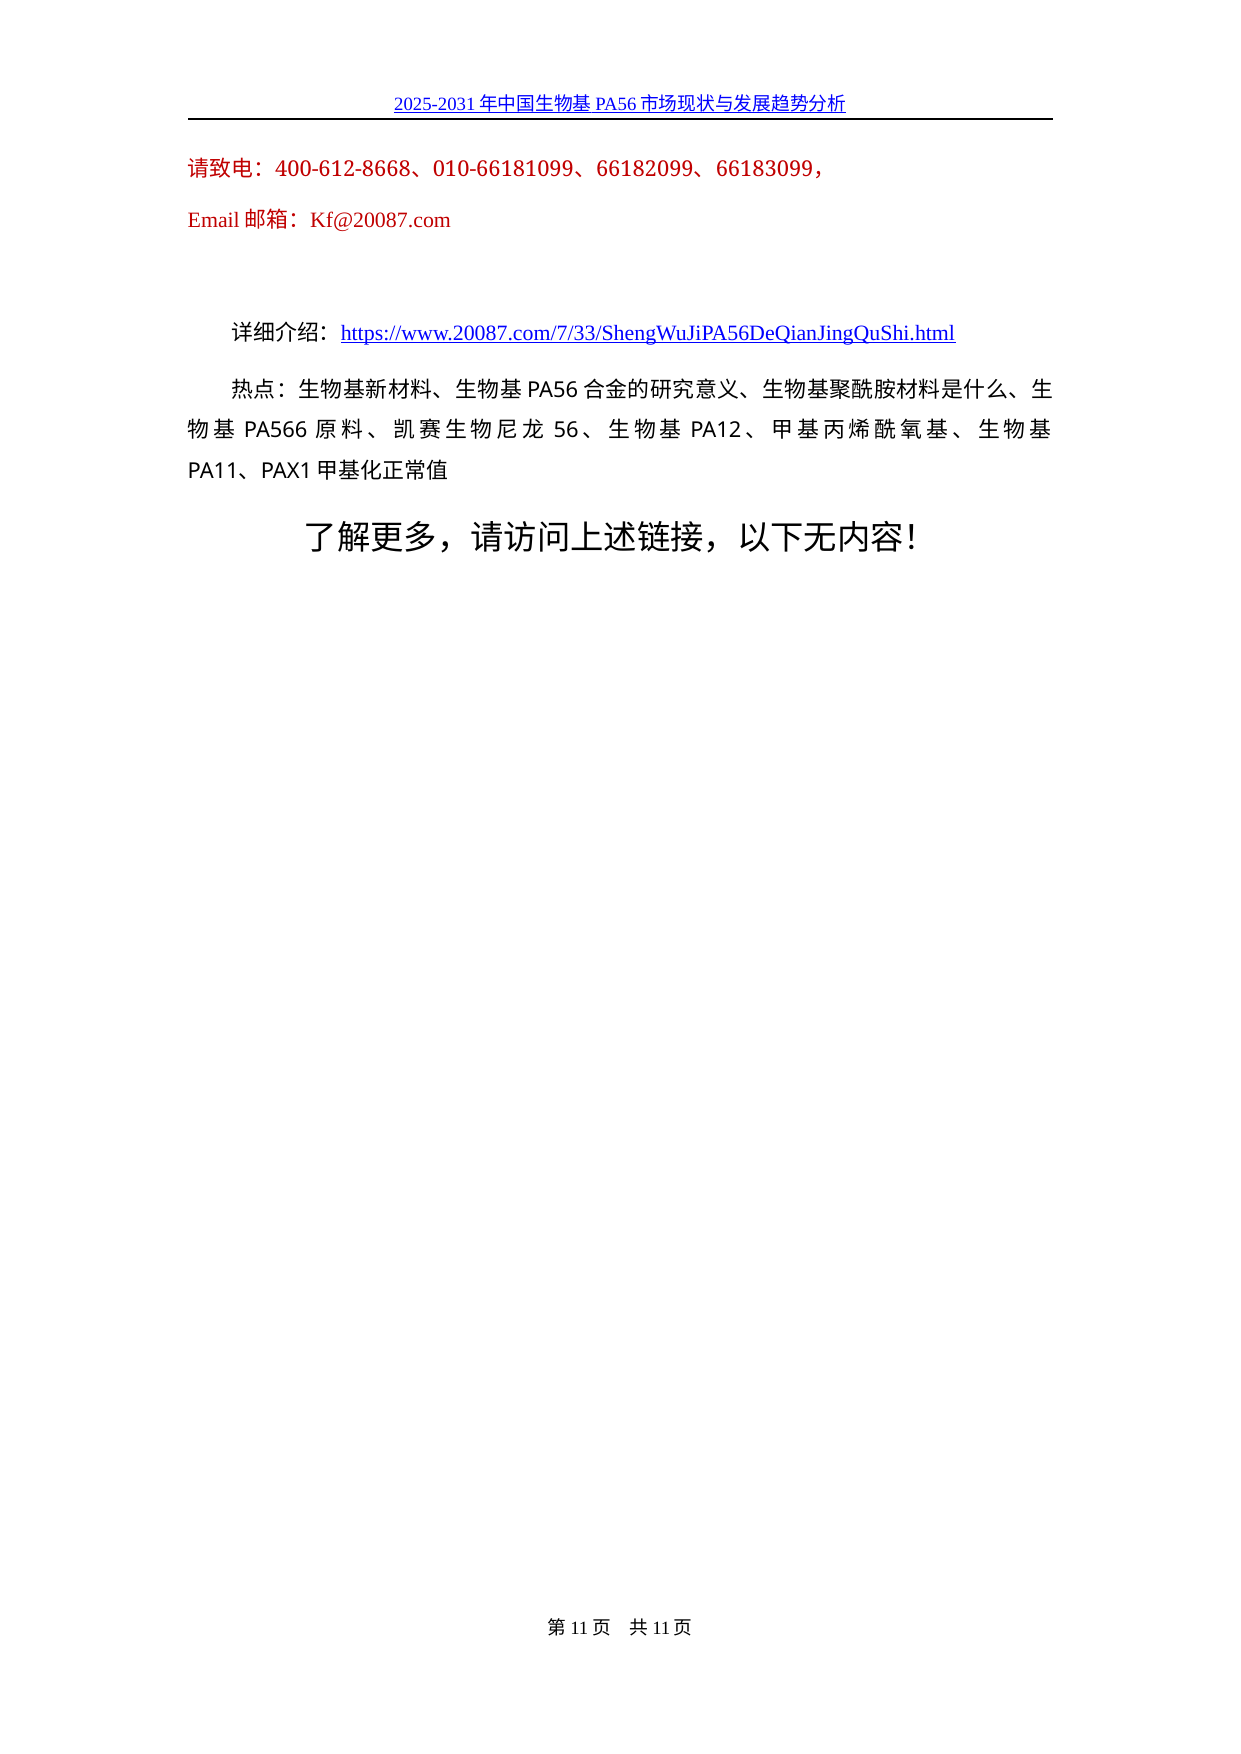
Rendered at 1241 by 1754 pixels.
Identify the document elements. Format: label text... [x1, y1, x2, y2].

text Email邮箱：Kf@20087.com [187, 202, 1053, 234]
text 热点：生物基新材料、生物基PA56合金的研究意义、生物基聚酰胺材料是什么、生物基PA566原料、凯赛生物尼龙56、生物基PA12、甲基丙烯酰氧基、生物基PA11、PAX1甲基化正常值 [187, 371, 1053, 485]
title 了解更多，请访问上述链接，以下无内容！ [187, 503, 1053, 568]
text 详细介绍：https://www.20087.com/7/33/ShengWuJiPA56DeQianJingQuShi.html [187, 315, 1053, 347]
text 请致电：400-612-8668、010-66181099、66182099、66183099， [187, 150, 1053, 183]
